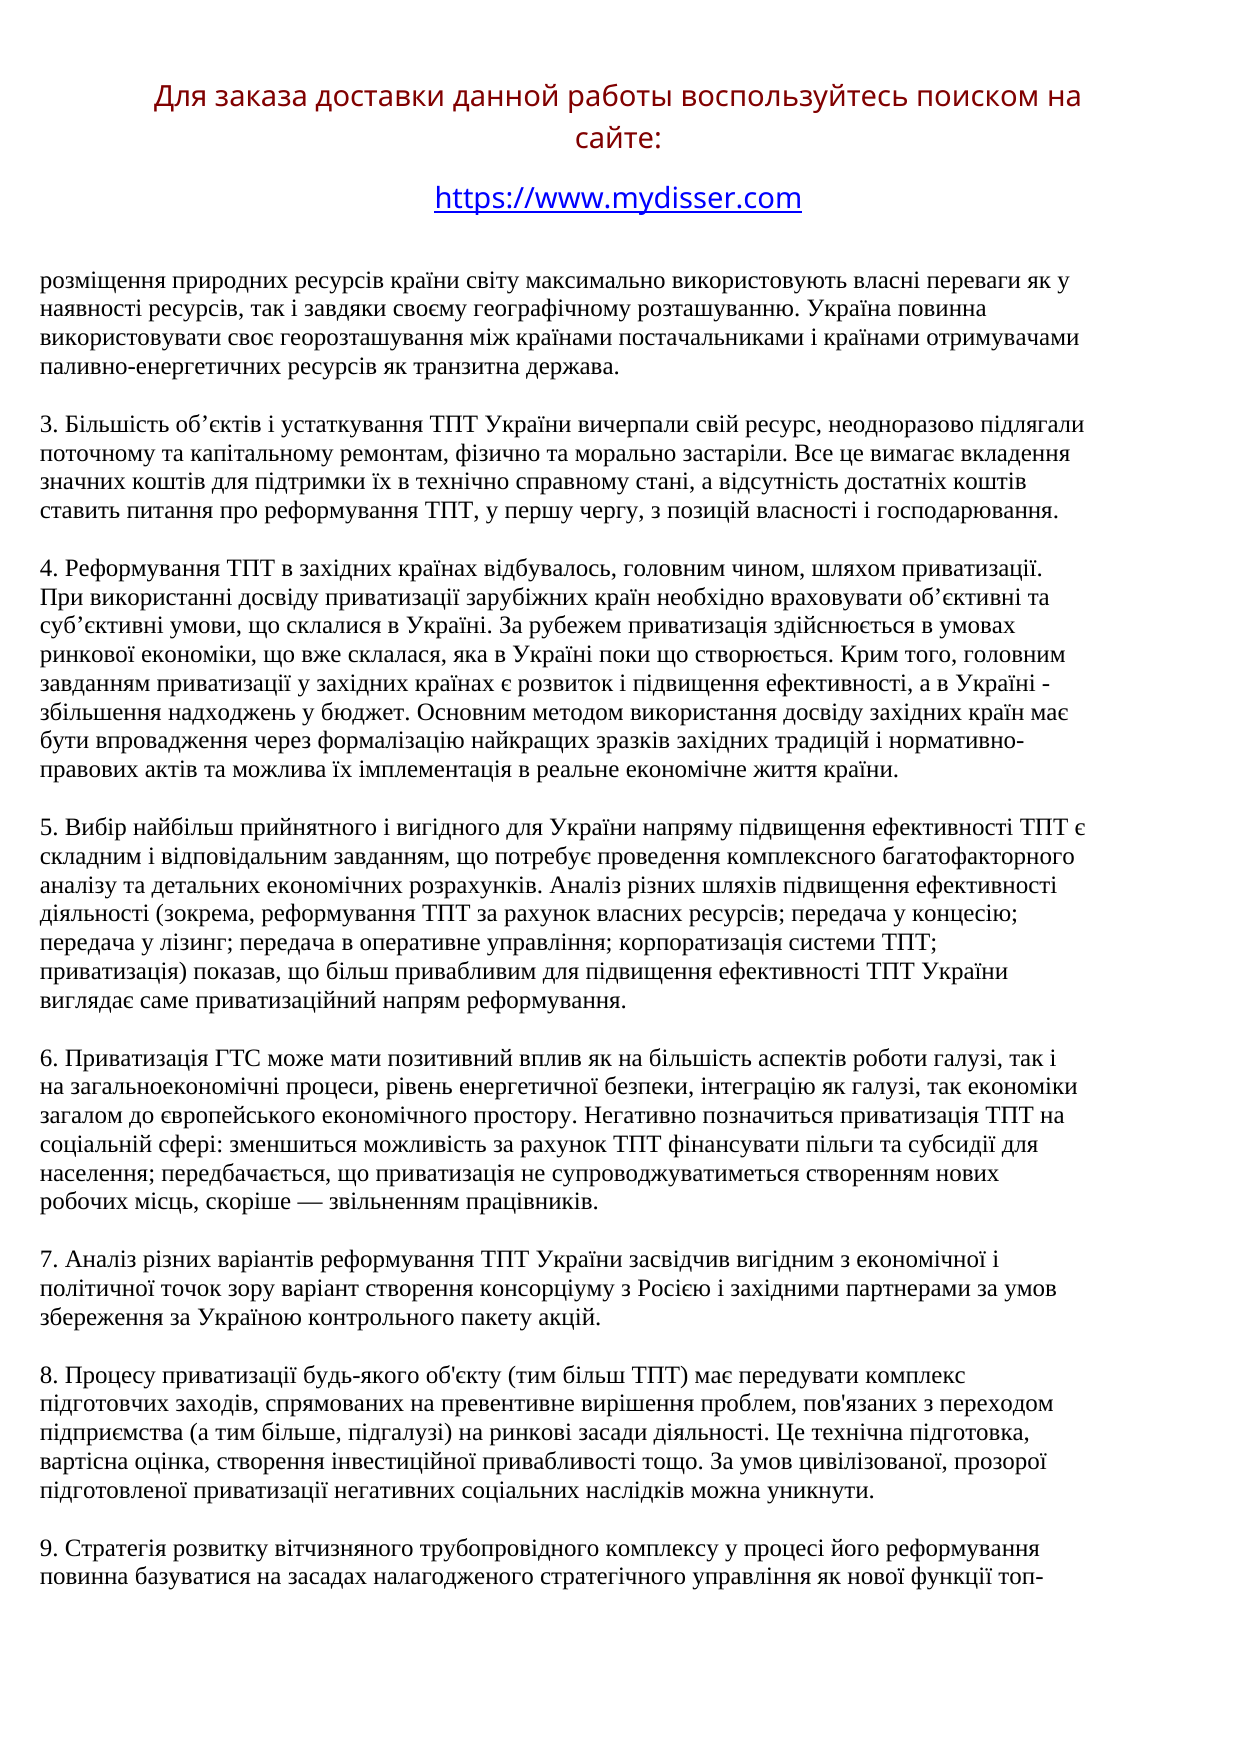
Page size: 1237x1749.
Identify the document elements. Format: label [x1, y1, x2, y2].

table_cell [40, 236, 1086, 1590]
